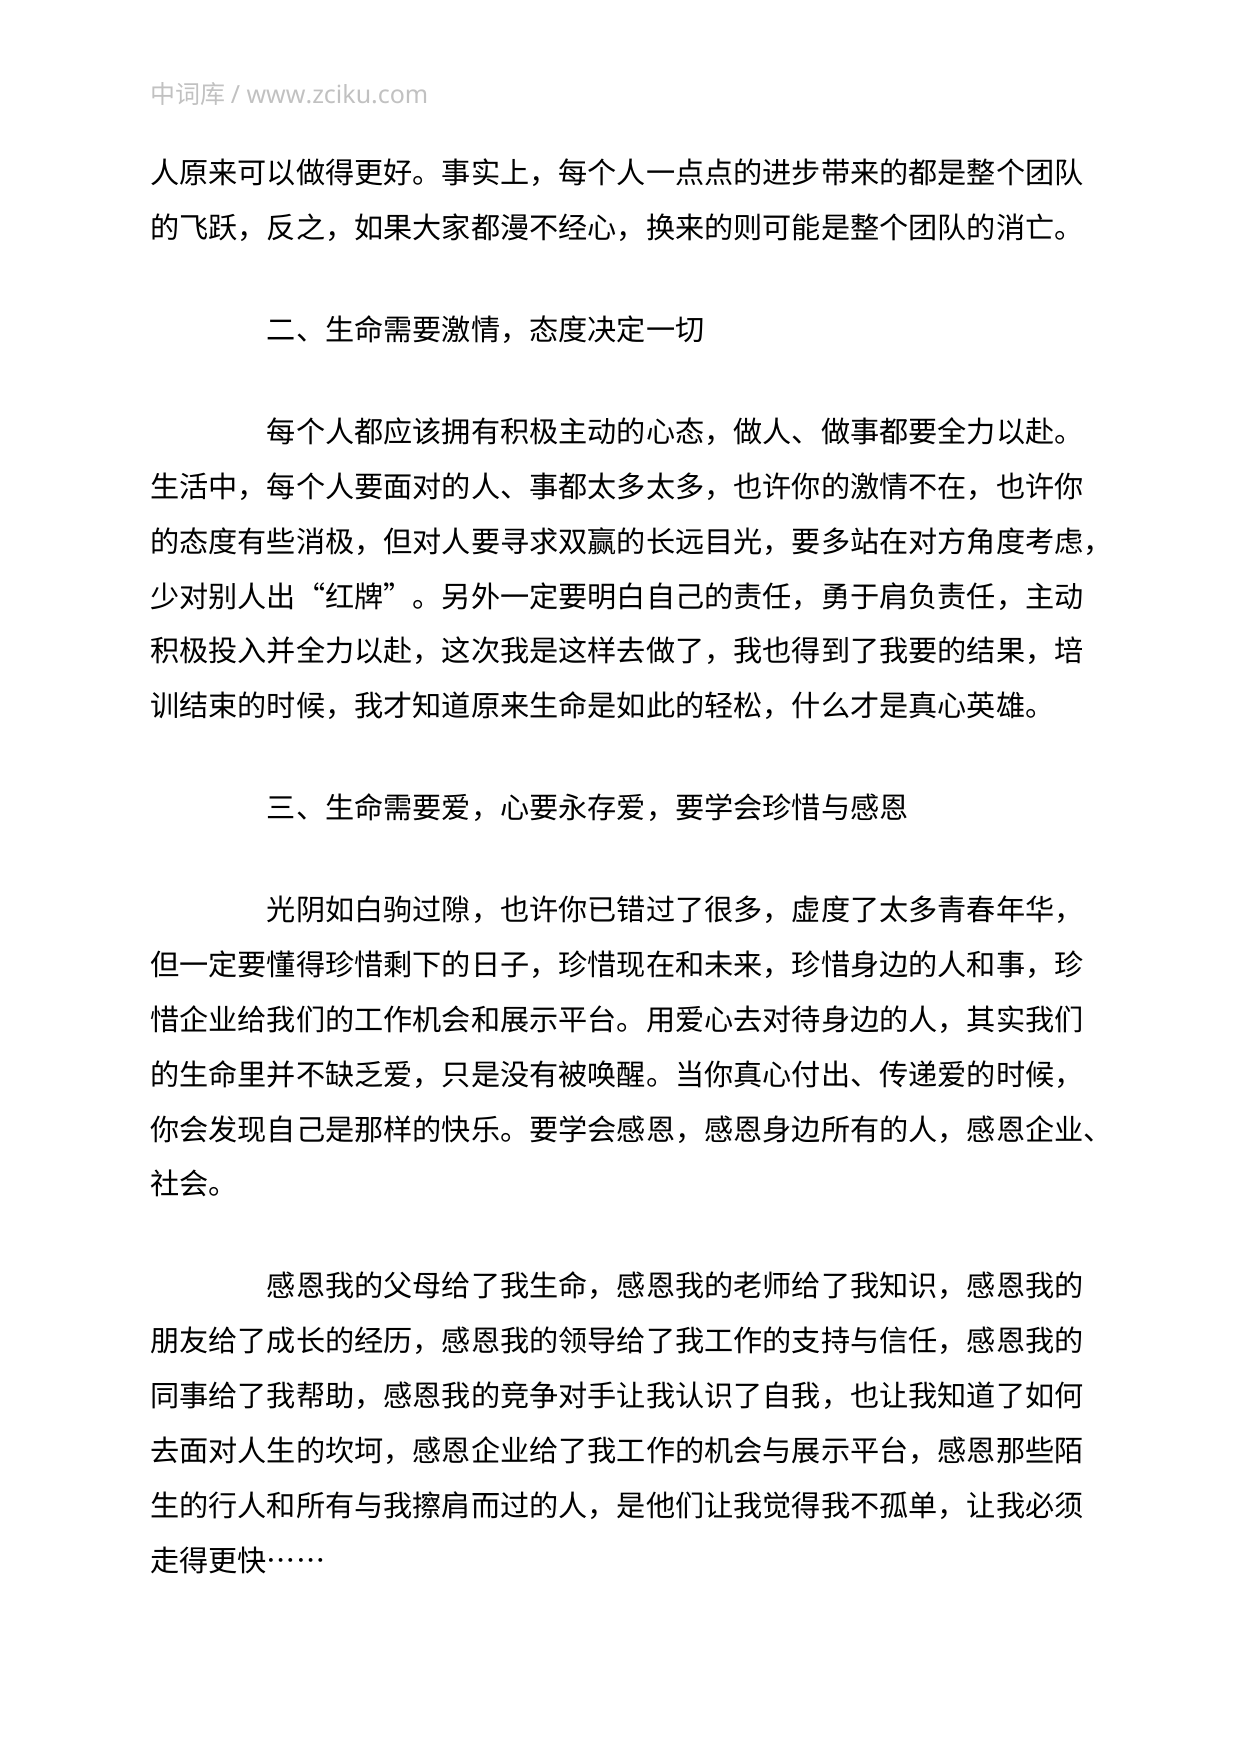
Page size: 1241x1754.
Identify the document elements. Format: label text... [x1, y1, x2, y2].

text 二、生命需要激情，态度决定一切 [150, 307, 1090, 349]
text 每个人都应该拥有积极主动的心态，做人、做事都要全力以赴。生活中，每个人要面对的人、事都太多太多，也许你的激情不在，也许你的态度有些消极，但对人要寻求双赢的长远目光，要多站在对方角度考虑，少对别人出“红牌”。另外一定要明白自己的责任，勇于肩负责任，主动积极投入并全力以赴，这次我是这样去做了，我也得到了我要的结果，培训结束的时候，我才知道原来生命是如此的轻松，什么才是真心英雄。 [150, 408, 1090, 725]
text 感恩我的父母给了我生命，感恩我的老师给了我知识，感恩我的朋友给了成长的经历，感恩我的领导给了我工作的支持与信任，感恩我的同事给了我帮助，感恩我的竞争对手让我认识了自我，也让我知道了如何去面对人生的坎坷，感恩企业给了我工作的机会与展示平台，感恩那些陌生的行人和所有与我擦肩而过的人，是他们让我觉得我不孤单，让我必须走得更快…… [150, 1263, 1090, 1579]
text 光阴如白驹过隙，也许你已错过了很多，虚度了太多青春年华，但一定要懂得珍惜剩下的日子，珍惜现在和未来，珍惜身边的人和事，珍惜企业给我们的工作机会和展示平台。用爱心去对待身边的人，其实我们的生命里并不缺乏爱，只是没有被唤醒。当你真心付出、传递爱的时候，你会发现自己是那样的快乐。要学会感恩，感恩身边所有的人，感恩企业、社会。 [150, 886, 1090, 1203]
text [150, 150, 1090, 247]
text 三、生命需要爱，心要永存爱，要学会珍惜与感恩 [150, 785, 1090, 827]
